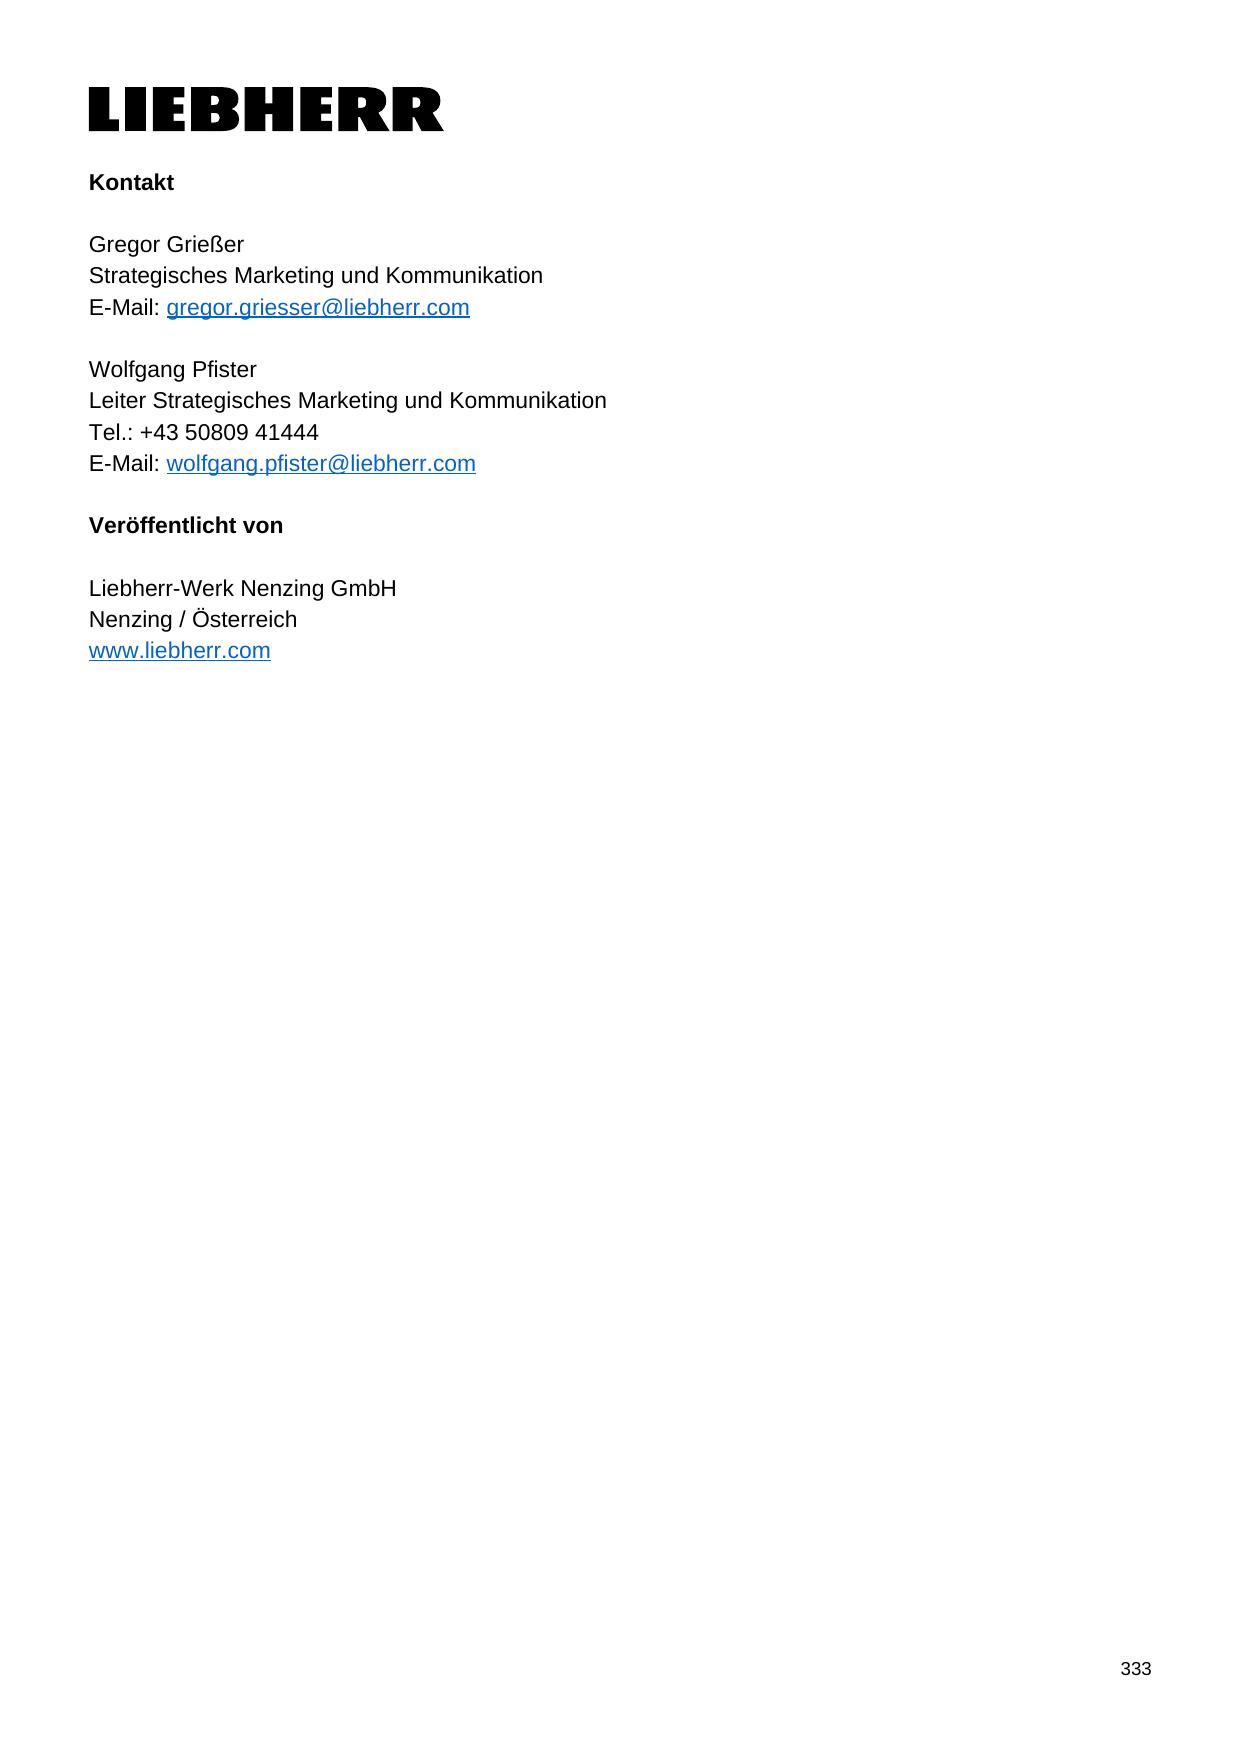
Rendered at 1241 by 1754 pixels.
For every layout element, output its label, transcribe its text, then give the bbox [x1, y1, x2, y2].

text Liebherr-Werk Nenzing GmbH Nenzing / Österreich www.liebherr.com [89, 571, 1152, 665]
text Gregor Grießer Strategisches Marketing und Kommunikation E-Mail: gregor.griesser@liebherr.com [89, 228, 1152, 321]
text Veröffentlicht von [89, 509, 1152, 540]
text Wolfgang Pfister Leiter Strategisches Marketing und Kommunikation Tel.: +43 50809 41444 E-Mail: wolfgang.pfister@liebherr.com [89, 353, 1152, 478]
text Kontakt [89, 165, 1152, 196]
